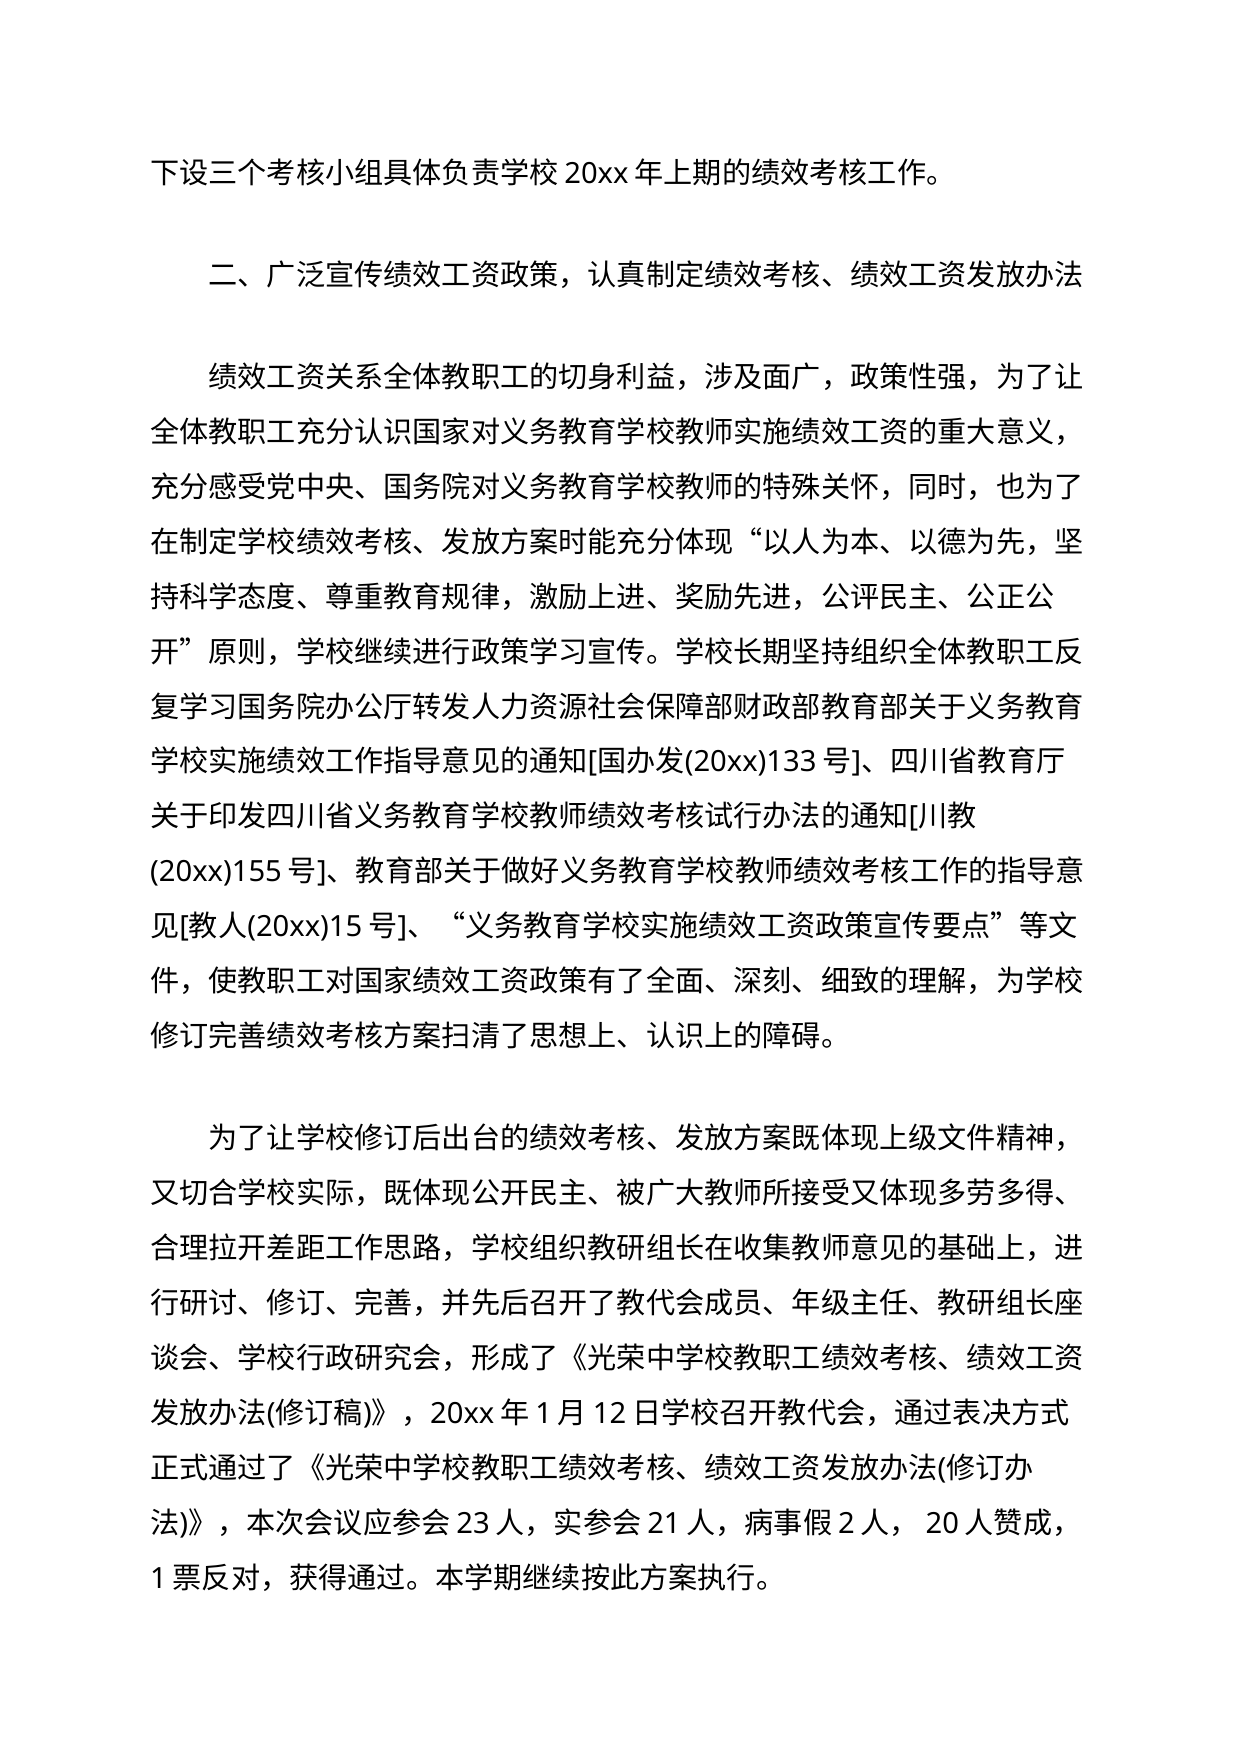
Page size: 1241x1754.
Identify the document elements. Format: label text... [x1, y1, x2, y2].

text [150, 150, 1090, 192]
text 为了让学校修订后出台的绩效考核、发放方案既体现上级文件精神，又切合学校实际，既体现公开民主、被广大教师所接受又体现多劳多得、合理拉开差距工作思路，学校组织教研组长在收集教师意见的基础上，进行研讨、修订、完善，并先后召开了教代会成员、年级主任、教研组长座谈会、学校行政研究会，形成了《光荣中学校教职工绩效考核、绩效工资发放办法(修订稿)》，20xx年1月12日学校召开教代会，通过表决方式正式通过了《光荣中学校教职工绩效考核、绩效工资发放办法(修订办法)》，本次会议应参会23人，实参会21人，病事假2人， 20人赞成，1票反对，获得通过。本学期继续按此方案执行。 [150, 1115, 1090, 1597]
text 绩效工资关系全体教职工的切身利益，涉及面广，政策性强，为了让全体教职工充分认识国家对义务教育学校教师实施绩效工资的重大意义，充分感受党中央、国务院对义务教育学校教师的特殊关怀，同时，也为了在制定学校绩效考核、发放方案时能充分体现“以人为本、以德为先，坚持科学态度、尊重教育规律，激励上进、奖励先进，公评民主、公正公开”原则，学校继续进行政策学习宣传。学校长期坚持组织全体教职工反复学习国务院办公厅转发人力资源社会保障部财政部教育部关于义务教育学校实施绩效工作指导意见的通知[国办发(20xx)133号]、四川省教育厅关于印发四川省义务教育学校教师绩效考核试行办法的通知[川教(20xx)155号]、教育部关于做好义务教育学校教师绩效考核工作的指导意见[教人(20xx)15号]、“义务教育学校实施绩效工资政策宣传要点”等文件，使教职工对国家绩效工资政策有了全面、深刻、细致的理解，为学校修订完善绩效考核方案扫清了思想上、认识上的障碍。 [150, 354, 1090, 1055]
text 二、广泛宣传绩效工资政策，认真制定绩效考核、绩效工资发放办法 [150, 252, 1090, 294]
